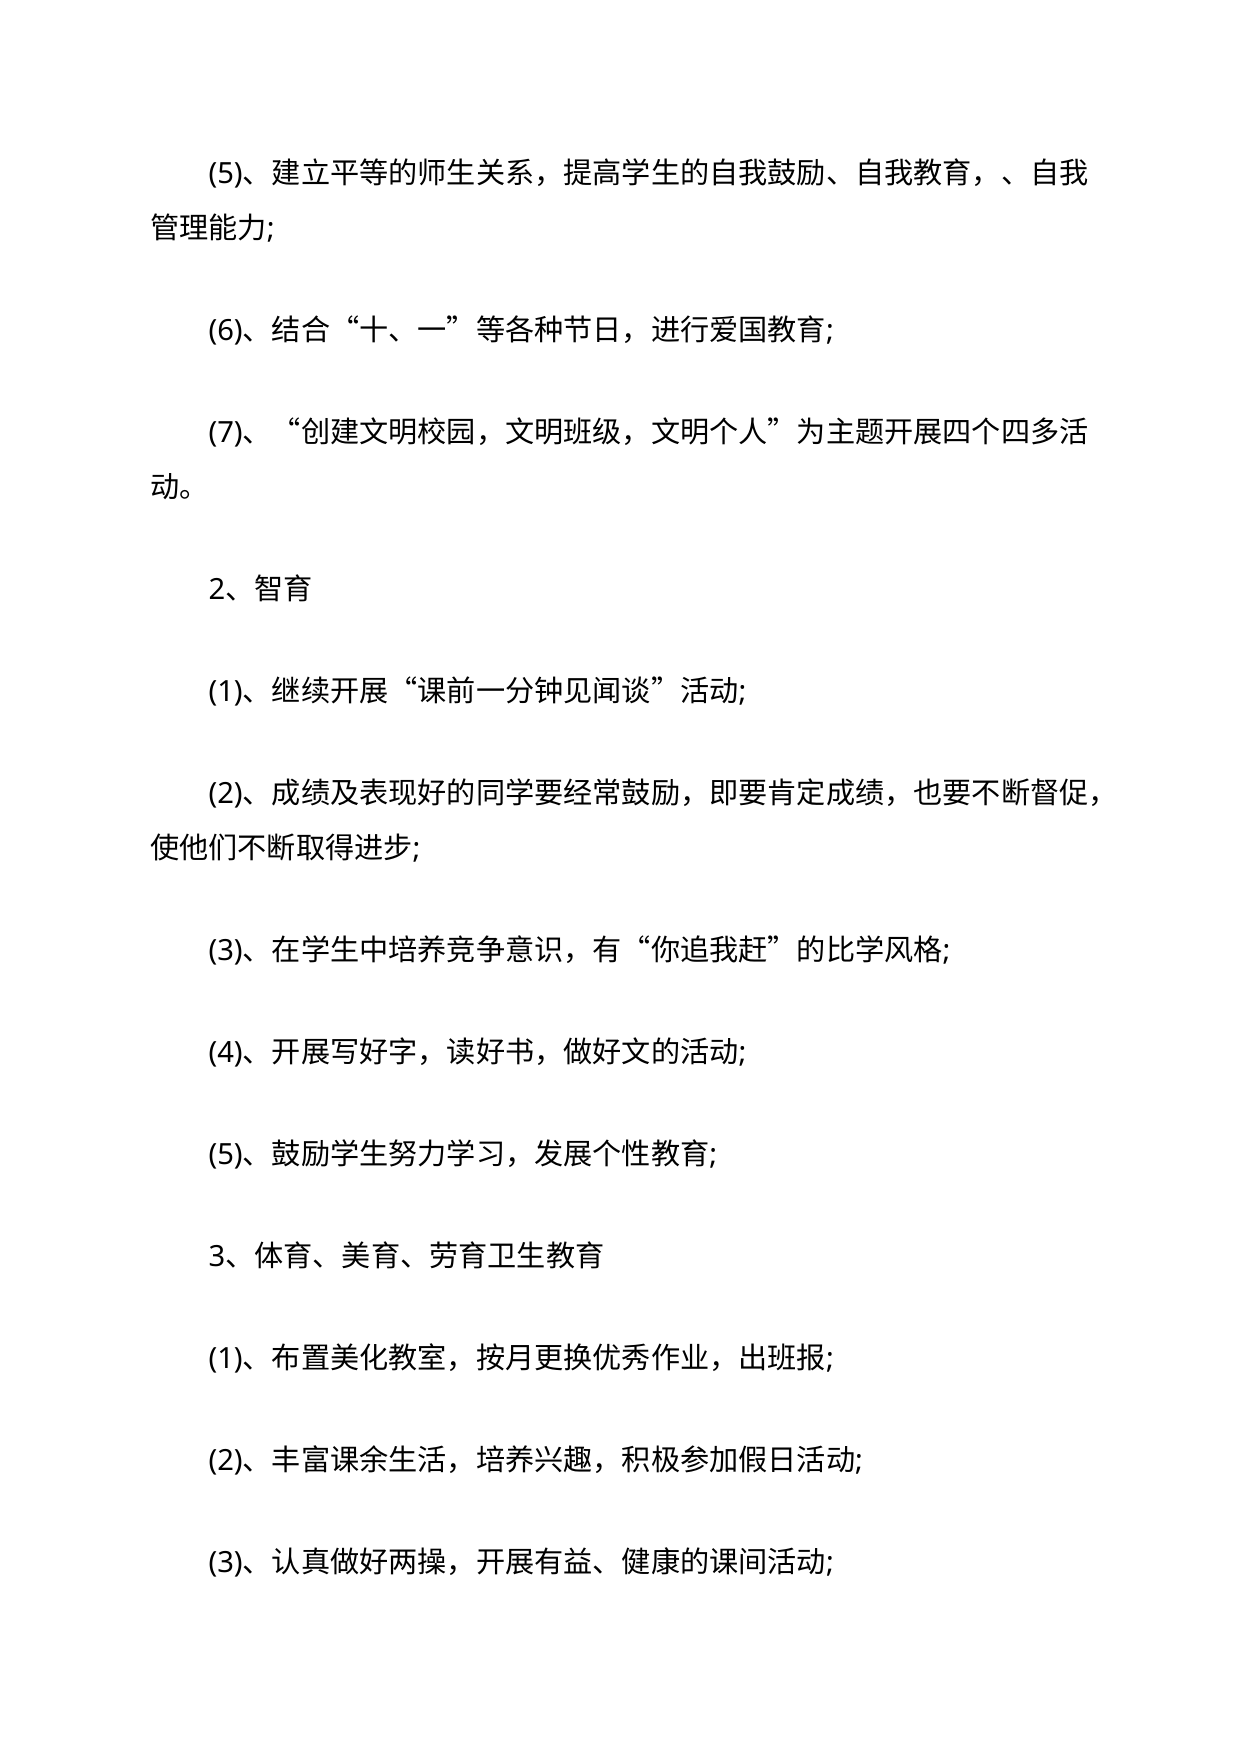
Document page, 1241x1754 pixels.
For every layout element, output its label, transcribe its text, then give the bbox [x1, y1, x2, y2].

text (5)、鼓励学生努力学习，发展个性教育; [150, 1131, 1090, 1173]
text (7)、“创建文明校园，文明班级，文明个人”为主题开展四个四多活动。 [150, 409, 1090, 506]
text (2)、成绩及表现好的同学要经常鼓励，即要肯定成绩，也要不断督促，使他们不断取得进步; [150, 770, 1090, 867]
text (1)、继续开展“课前一分钟见闻谈”活动; [150, 668, 1090, 710]
text (3)、认真做好两操，开展有益、健康的课间活动; [150, 1538, 1090, 1581]
text (1)、布置美化教室，按月更换优秀作业，出班报; [150, 1334, 1090, 1377]
text (5)、建立平等的师生关系，提高学生的自我鼓励、自我教育，、自我管理能力; [150, 150, 1090, 247]
text 2、智育 [150, 566, 1090, 608]
text (2)、丰富课余生活，培养兴趣，积极参加假日活动; [150, 1437, 1090, 1479]
text (6)、结合“十、一”等各种节日，进行爱国教育; [150, 307, 1090, 349]
text (4)、开展写好字，读好书，做好文的活动; [150, 1029, 1090, 1071]
text 3、体育、美育、劳育卫生教育 [150, 1233, 1090, 1275]
text (3)、在学生中培养竞争意识，有“你追我赶”的比学风格; [150, 927, 1090, 969]
